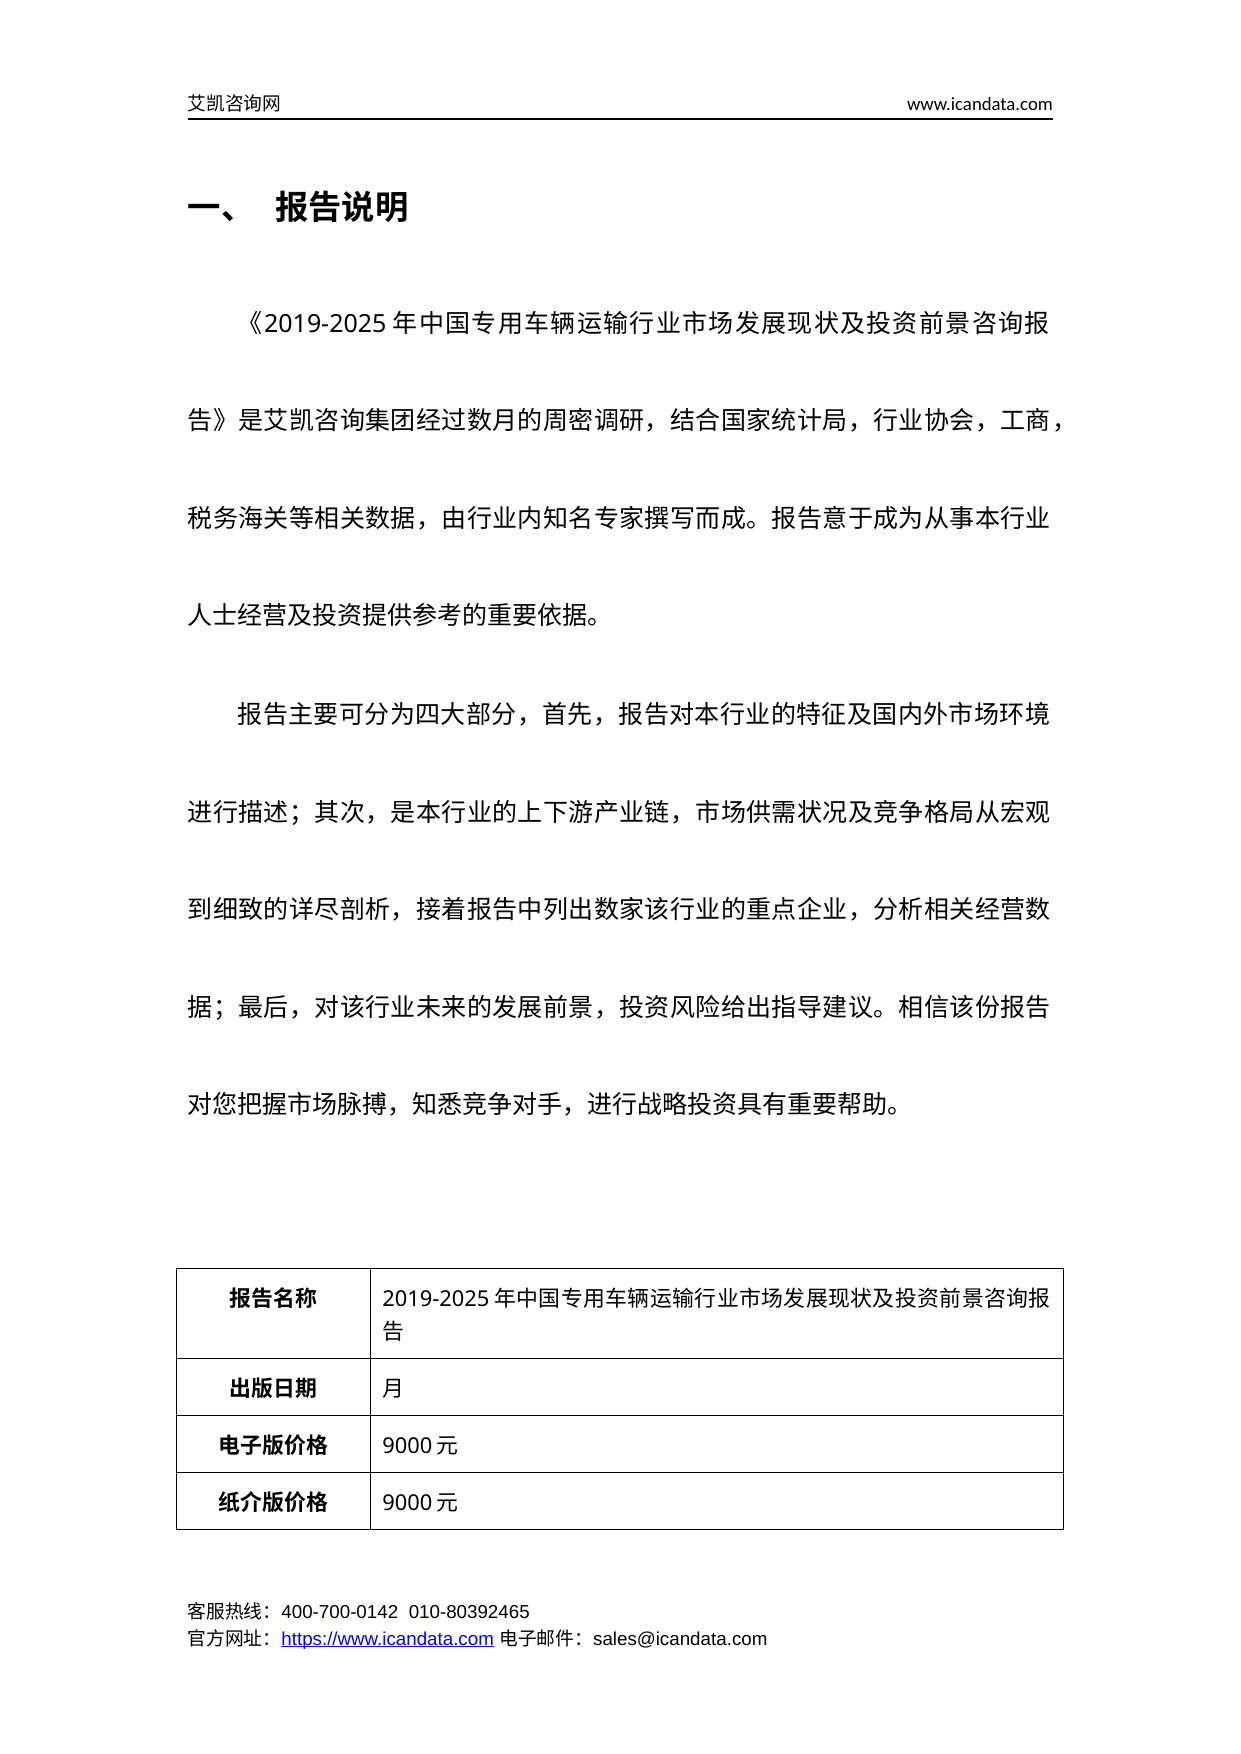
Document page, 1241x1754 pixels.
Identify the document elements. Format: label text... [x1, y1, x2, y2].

subtitle 报告说明 [187, 172, 1053, 237]
table_cell 月 [371, 1359, 1063, 1415]
table_header 报告名称 [177, 1269, 370, 1358]
table_header 2019-2025年中国专用车辆运输行业市场发展现状及投资前景咨询报告 [371, 1269, 1063, 1358]
text 报告主要可分为四大部分，首先，报告对本行业的特征及国内外市场环境进行描述；其次，是本行业的上下游产业链，市场供需状况及竞争格局从宏观到细致的详尽剖析，接着报告中列出数家该行业的重点企业，分析相关经营数据；最后，对该行业未来的发展前景，投资风险给出指导建议。相信该份报告对您把握市场脉搏，知悉竞争对手，进行战略投资具有重要帮助。 [187, 681, 1053, 1136]
table_cell 纸介版价格 [177, 1473, 370, 1529]
table_cell 9000元 [371, 1473, 1063, 1529]
table_cell 出版日期 [177, 1359, 370, 1415]
text 《2019-2025年中国专用车辆运输行业市场发展现状及投资前景咨询报告》是艾凯咨询集团经过数月的周密调研，结合国家统计局，行业协会，工商，税务海关等相关数据，由行业内知名专家撰写而成。报告意于成为从事本行业人士经营及投资提供参考的重要依据。 [187, 289, 1053, 646]
table_cell 电子版价格 [177, 1416, 370, 1472]
table_cell 9000元 [371, 1416, 1063, 1472]
